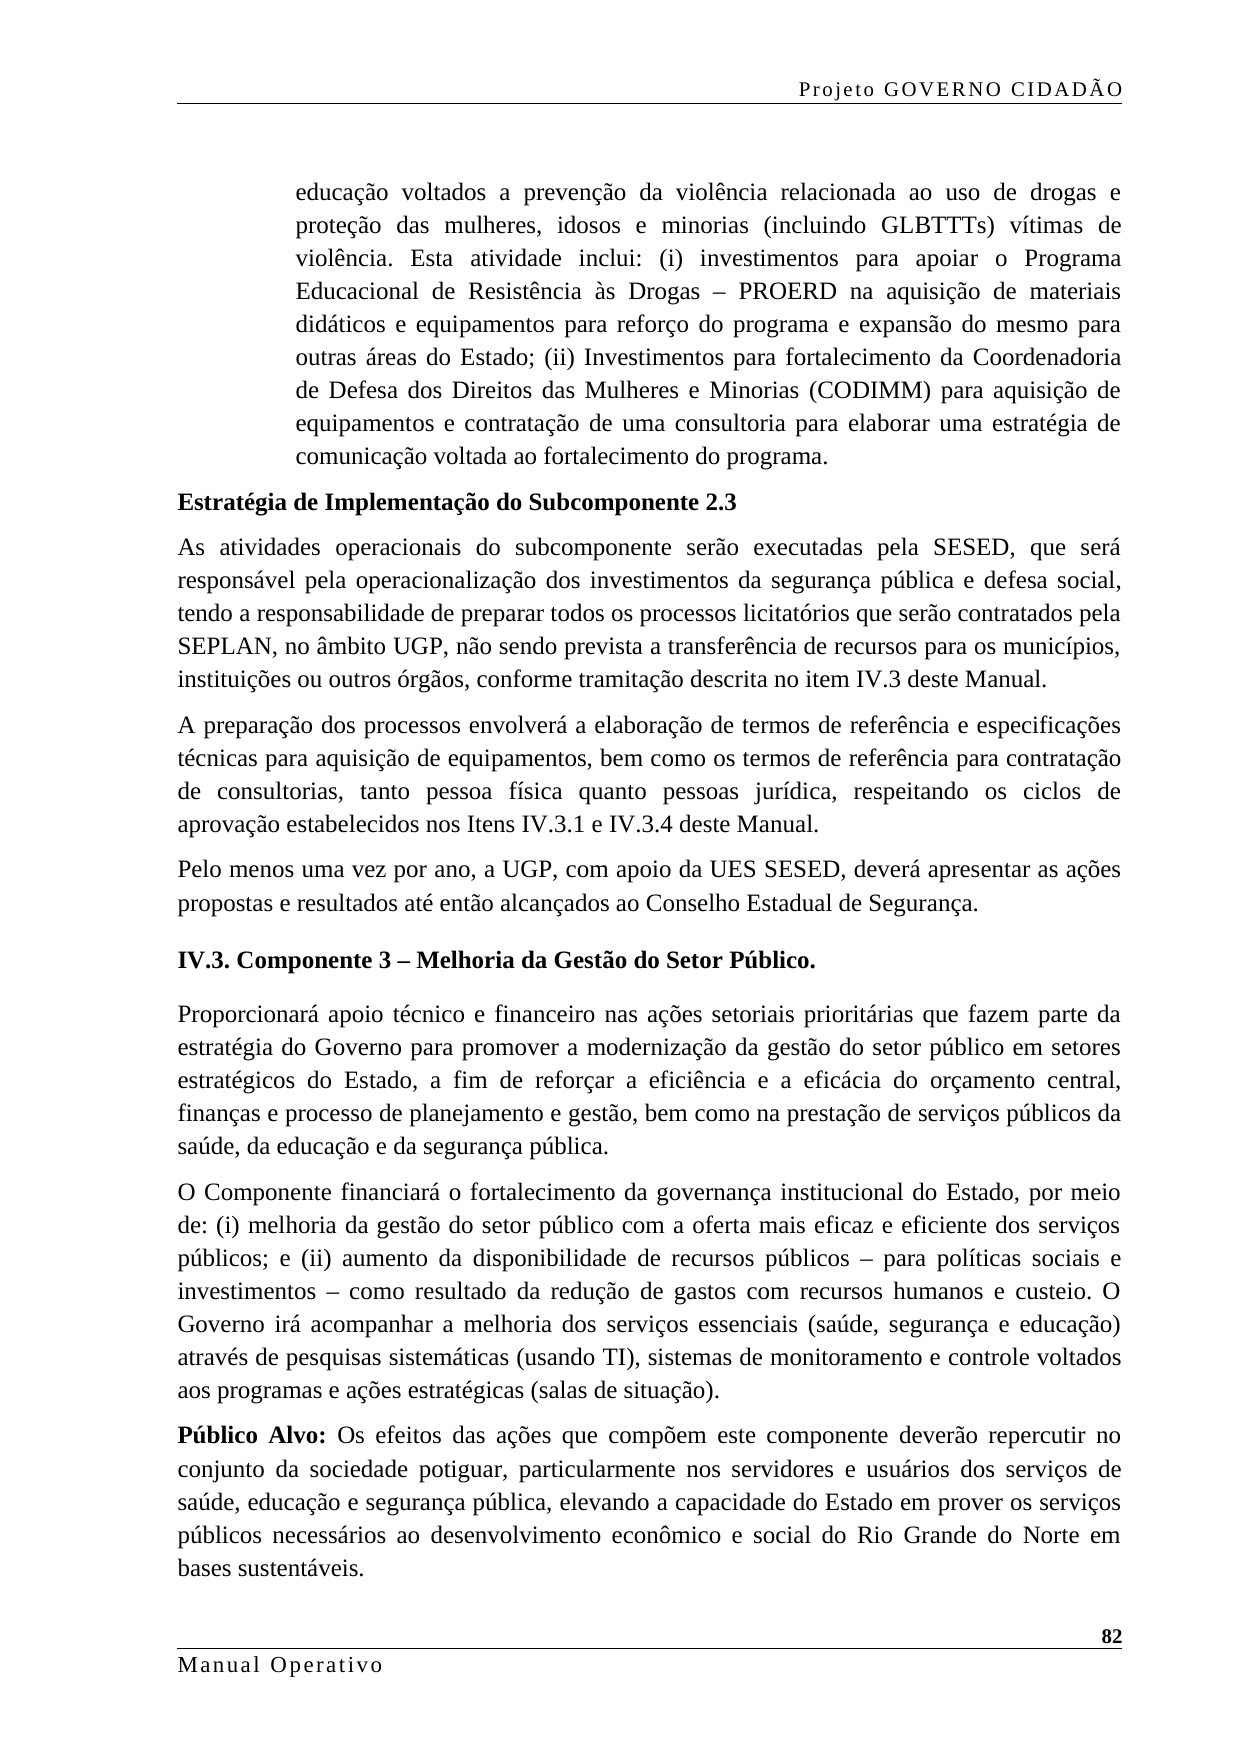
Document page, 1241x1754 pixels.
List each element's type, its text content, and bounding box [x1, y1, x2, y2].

list Público Alvo: Os efeitos das ações que compõem este componente deverão repercutir no conjunto da sociedade potiguar, particularmente nos servidores e usuários dos serviços de saúde, educação e segurança pública, elevando a capacidade do Estado em prover os serviços públicos necessários ao desenvolvimento econômico e social do Rio Grande do Norte em bases sustentáveis. [177, 1421, 1122, 1581]
text A preparação dos processos envolverá a elaboração de termos de referência e especificações técnicas para aquisição de equipamentos, bem como os termos de referência para contratação de consultorias, tanto pessoa física quanto pessoas jurídica, respeitando os ciclos de aprovação estabelecidos nos Itens IV.3.1 e IV.3.4 deste Manual. [177, 710, 1122, 838]
text Estratégia de Implementação do Subcomponente 2.3 [177, 487, 1122, 516]
subtitle IV.3. Componente 3 – Melhoria da Gestão do Setor Público. [177, 946, 1122, 974]
text As atividades operacionais do subcomponente serão executadas pela SESED, que será responsável pela operacionalização dos investimentos da segurança pública e defesa social, tendo a responsabilidade de preparar todos os processos licitatórios que serão contratados pela SEPLAN, no âmbito UGP, não sendo prevista a transferência de recursos para os municípios, instituições ou outros órgãos, conforme tramitação descrita no item IV.3 deste Manual. [177, 532, 1122, 693]
text Pelo menos uma vez por ano, a UGP, com apoio da UES SESED, deverá apresentar as ações propostas e resultados até então alcançados ao Conselho Estadual de Segurança. [177, 854, 1122, 916]
text Proporcionará apoio técnico e financeiro nas ações setoriais prioritárias que fazem parte da estratégia do Governo para promover a modernização da gestão do setor público em setores estratégicos do Estado, a fim de reforçar a eficiência e a eficácia do orçamento central, finanças e processo de planejamento e gestão, bem como na prestação de serviços públicos da saúde, da educação e da segurança pública. [177, 999, 1122, 1160]
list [251, 177, 1122, 470]
